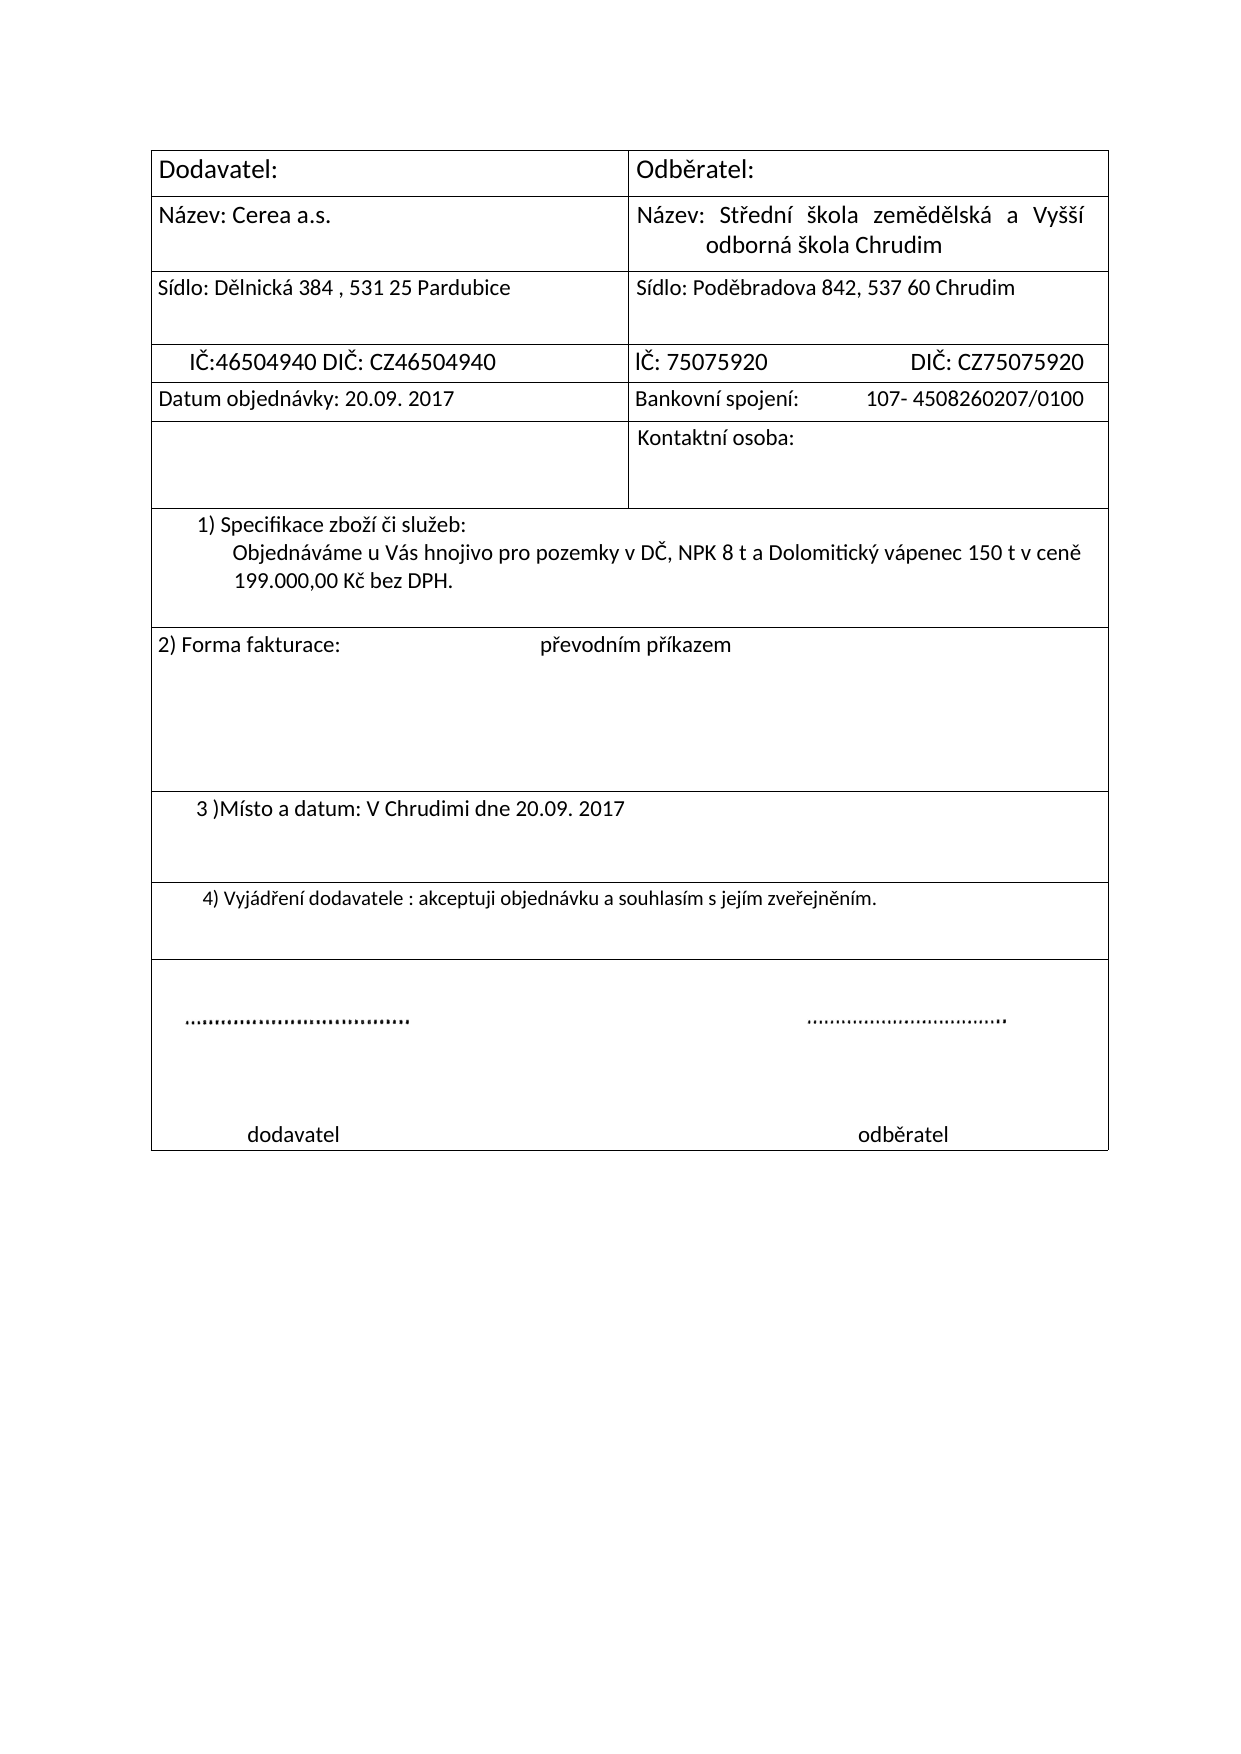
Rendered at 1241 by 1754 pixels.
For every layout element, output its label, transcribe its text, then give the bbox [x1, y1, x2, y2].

table_cell Bankovní spojení: 107- 4508260207/0100 [629, 383, 1108, 421]
table_cell dodavatel odběratel [152, 960, 1108, 1150]
table_header Odběratel: [629, 151, 1108, 196]
table_cell Název: Střední škola zemědělská a Vyšší odborná škola Chrudim [629, 197, 1108, 271]
picture [807, 1019, 1006, 1024]
table_cell Datum objednávky: 20.09. 2017 [152, 383, 628, 421]
table_cell 1) Specifikace zboží či služeb: Objednáváme u Vás hnojivo pro pozemky v DČ, NPK 8 t a Dolomitický vápenec 150 t v ceně 199.000,00 Kč bez DPH. [152, 509, 1108, 627]
table_cell IČ:46504940 DIČ: CZ46504940 [152, 345, 628, 381]
table_cell 3 )Místo a datum: V Chrudimi dne 20.09. 2017 [152, 792, 1108, 882]
table_cell Název: Cerea a.s. [152, 197, 628, 271]
picture [185, 1019, 409, 1025]
table_cell Sídlo: Poděbradova 842, 537 60 Chrudim [629, 272, 1108, 343]
table_cell lČ: 75075920 DIČ: CZ75075920 [629, 345, 1108, 381]
table_cell [152, 422, 628, 507]
table_cell Kontaktní osoba: [629, 422, 1108, 507]
table_cell 2) Forma fakturace: převodním příkazem [152, 628, 1108, 791]
table_cell Sídlo: Dělnická 384 , 531 25 Pardubice [152, 272, 628, 343]
table_header Dodavatel: [152, 151, 628, 196]
table_cell 4) Vyjádření dodavatele : akceptuji objednávku a souhlasím s jejím zveřejněním. [152, 883, 1108, 959]
